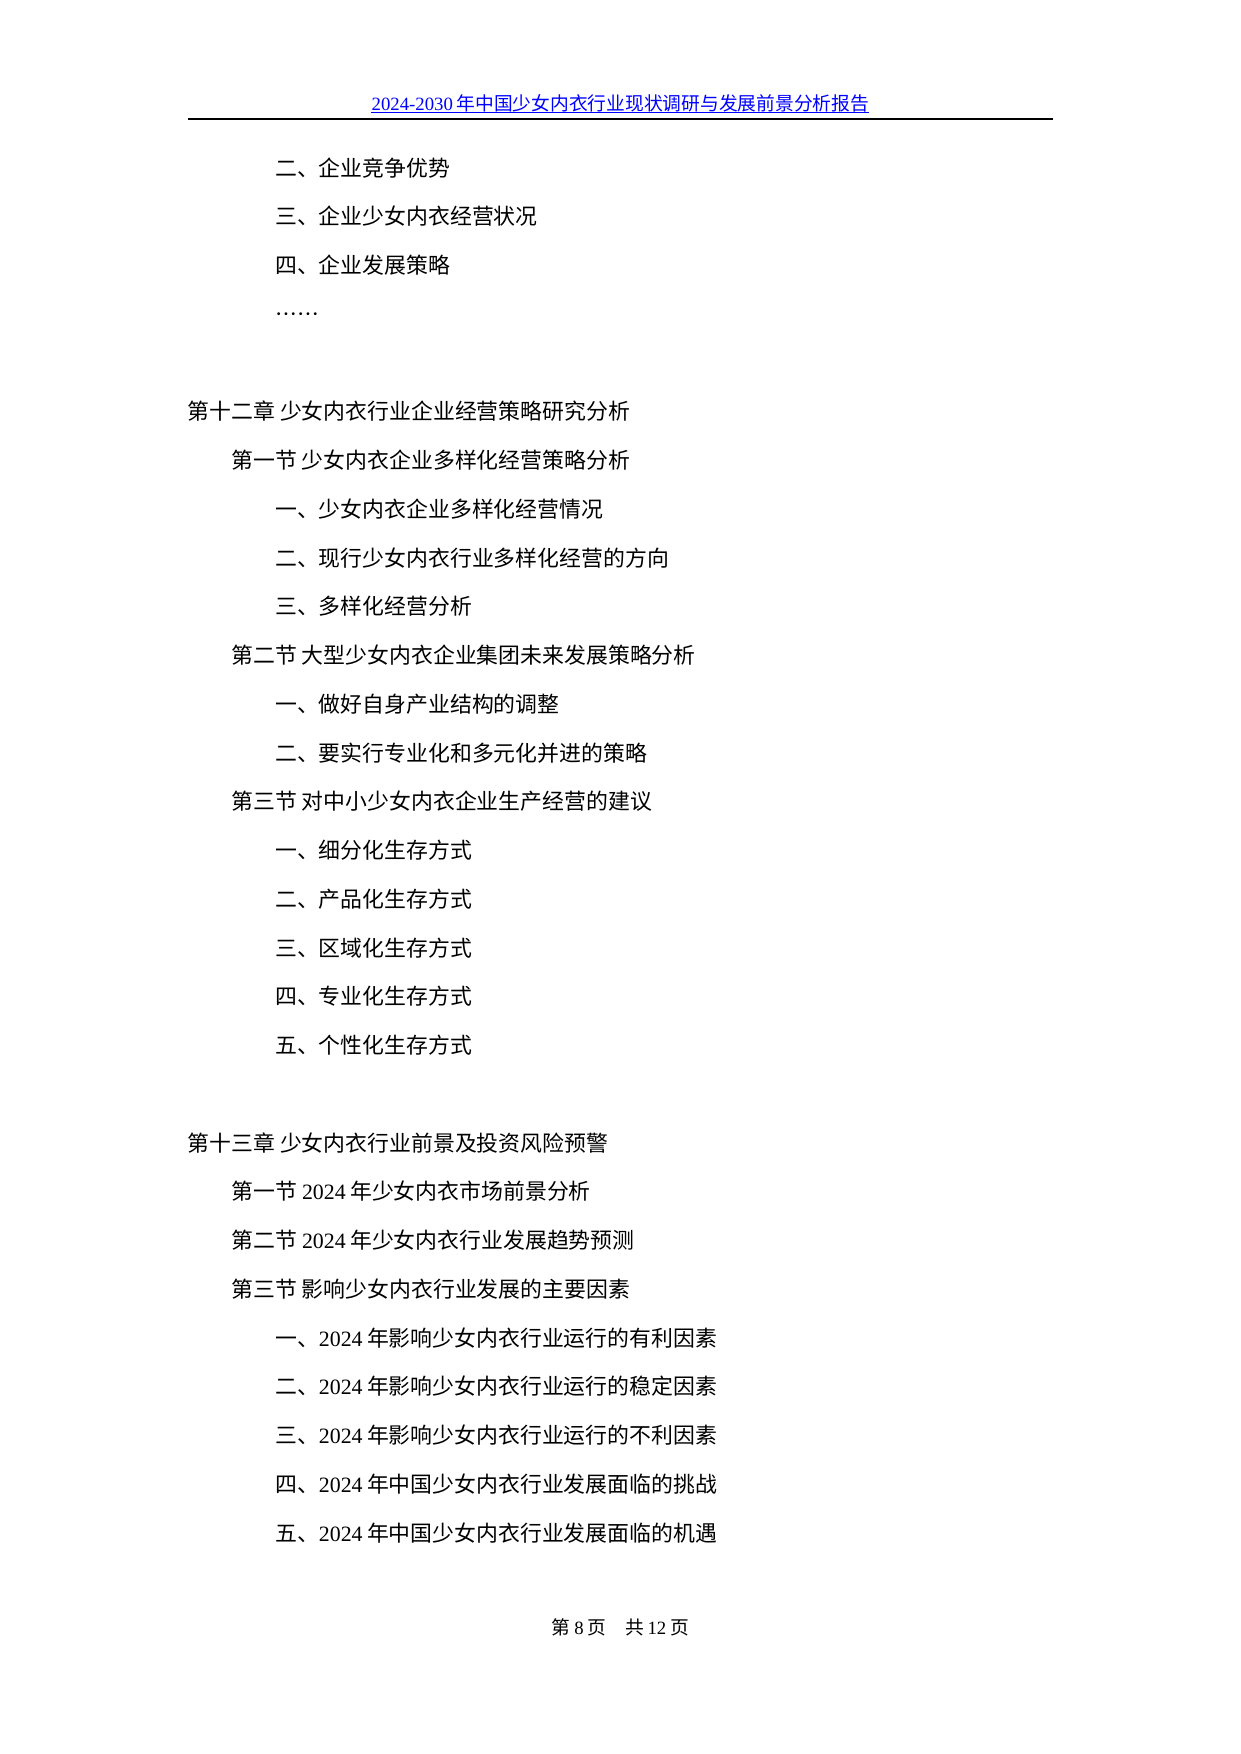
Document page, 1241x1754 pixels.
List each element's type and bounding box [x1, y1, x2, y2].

text [187, 150, 1053, 1548]
